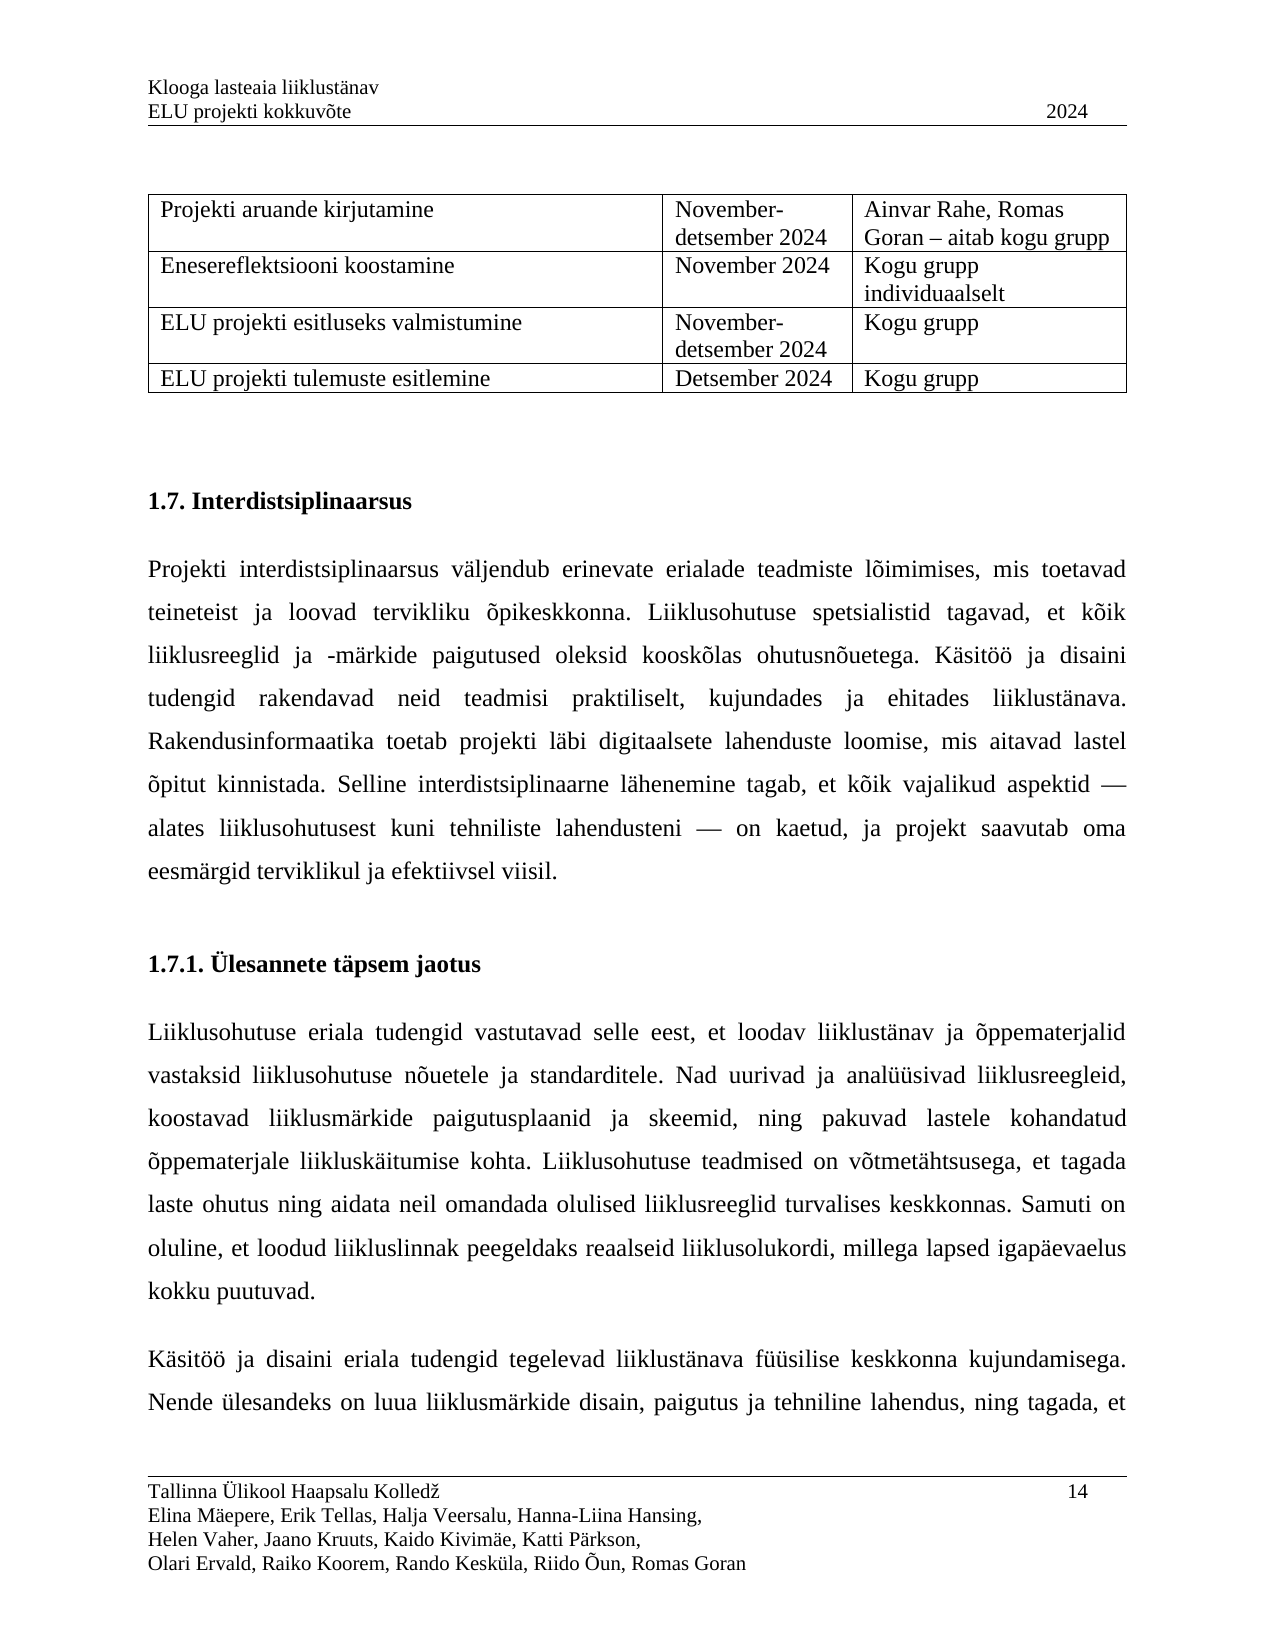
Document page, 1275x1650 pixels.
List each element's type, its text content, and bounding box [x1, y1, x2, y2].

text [148, 1344, 1127, 1416]
table_cell Kogu grupp [853, 308, 1126, 363]
subtitle Ülesannete täpsem jaotus [148, 949, 1127, 978]
table_cell Enesereflektsiooni koostamine [149, 252, 662, 307]
table_cell ELU projekti esitluseks valmistumine [149, 308, 662, 363]
subtitle Interdistsiplinaarsus [148, 486, 1127, 514]
text Liiklusohutuse eriala tudengid vastutavad selle eest, et loodav liiklustänav ja õppematerjalid vastaksid liiklusohutuse nõuetele ja standarditele. Nad uurivad ja analüüsivad liiklusreegleid, koostavad liiklusmärkide paigutusplaanid ja skeemid, ning pakuvad lastele kohandatud õppematerjale liikluskäitumise kohta. Liiklusohutuse teadmised on võtmetähtsusega, et tagada laste ohutus ning aidata neil omandada olulised liiklusreeglid turvalises keskkonnas. Samuti on oluline, et loodud liikluslinnak peegeldaks reaalseid liiklusolukordi, millega lapsed igapäevaelus kokku puutuvad. [148, 1017, 1127, 1304]
table_cell November 2024 [663, 252, 852, 307]
table_cell Detsember 2024 [663, 364, 852, 392]
table_cell November-detsember 2024 [663, 195, 852, 251]
table_cell Kogu grupp individuaalselt [853, 252, 1126, 307]
table_cell Projekti aruande kirjutamine [149, 195, 662, 251]
table_cell ELU projekti tulemuste esitlemine [149, 364, 662, 392]
table_cell Ainvar Rahe, Romas Goran – aitab kogu grupp [853, 195, 1126, 251]
table_cell Kogu grupp [853, 364, 1126, 392]
text Projekti interdistsiplinaarsus väljendub erinevate erialade teadmiste lõimimises, mis toetavad teineteist ja loovad tervikliku õpikeskkonna. Liiklusohutuse spetsialistid tagavad, et kõik liiklusreeglid ja -märkide paigutused oleksid kooskõlas ohutusnõuetega. Käsitöö ja disaini tudengid rakendavad neid teadmisi praktiliselt, kujundades ja ehitades liiklustänava. Rakendusinformaatika toetab projekti läbi digitaalsete lahenduste loomise, mis aitavad lastel õpitut kinnistada. Selline interdistsiplinaarne lähenemine tagab, et kõik vajalikud aspektid — alates liiklusohutusest kuni tehniliste lahendusteni — on kaetud, ja projekt saavutab oma eesmärgid terviklikul ja efektiivsel viisil. [148, 554, 1127, 884]
table_cell November-detsember 2024 [663, 308, 852, 363]
